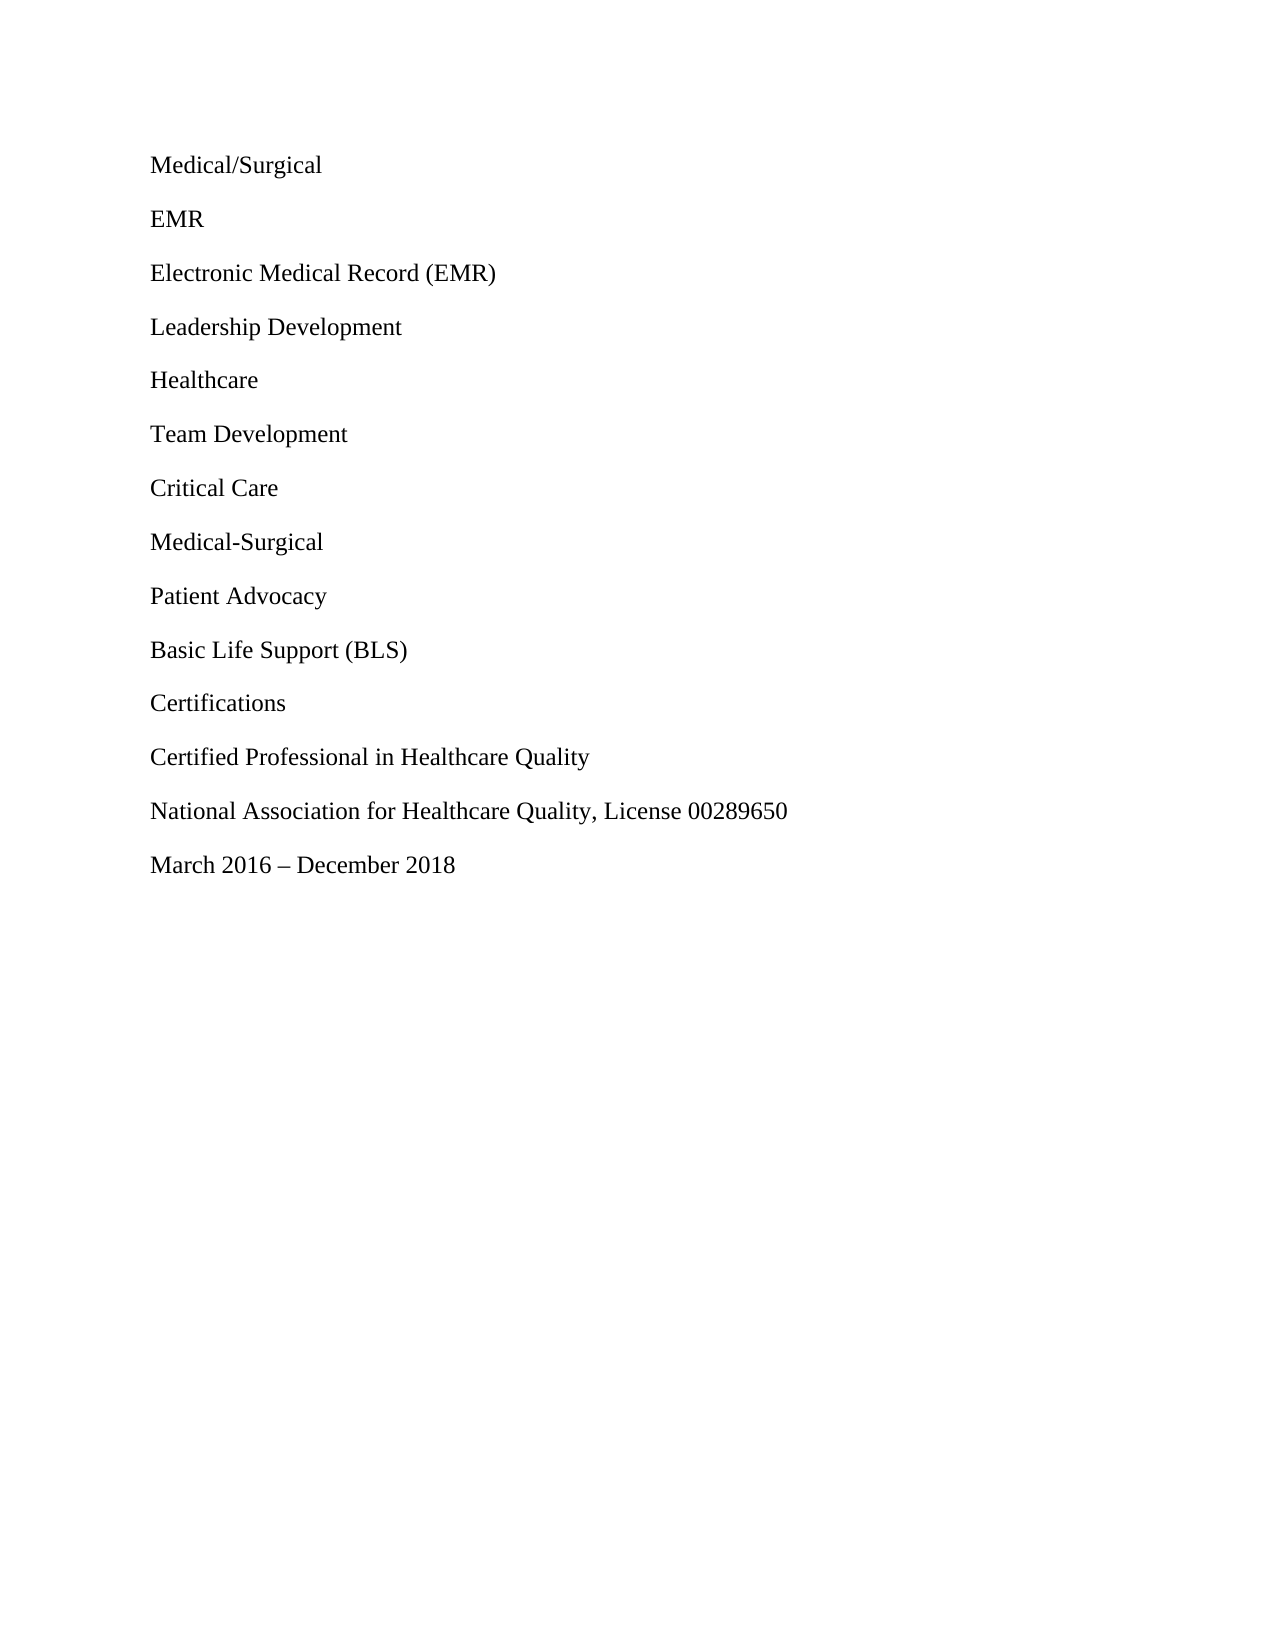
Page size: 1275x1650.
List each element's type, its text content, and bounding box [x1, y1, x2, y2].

text Electronic Medical Record (EMR) [150, 258, 1125, 286]
text Patient Advocacy [150, 581, 1125, 609]
text Basic Life Support (BLS) [150, 635, 1125, 663]
text Healthcare [150, 365, 1125, 394]
text National Association for Healthcare Quality, License 00289650 [150, 796, 1125, 825]
text EMR [150, 204, 1125, 233]
text Leadership Development [150, 312, 1125, 340]
text Medical-Surgical [150, 527, 1125, 556]
text Critical Care [150, 473, 1125, 502]
text Team Development [150, 419, 1125, 448]
text Certifications [150, 688, 1125, 717]
text Medical/Surgical [150, 150, 1125, 179]
text March 2016 – December 2018 [150, 850, 1125, 879]
text Certified Professional in Healthcare Quality [150, 742, 1125, 771]
